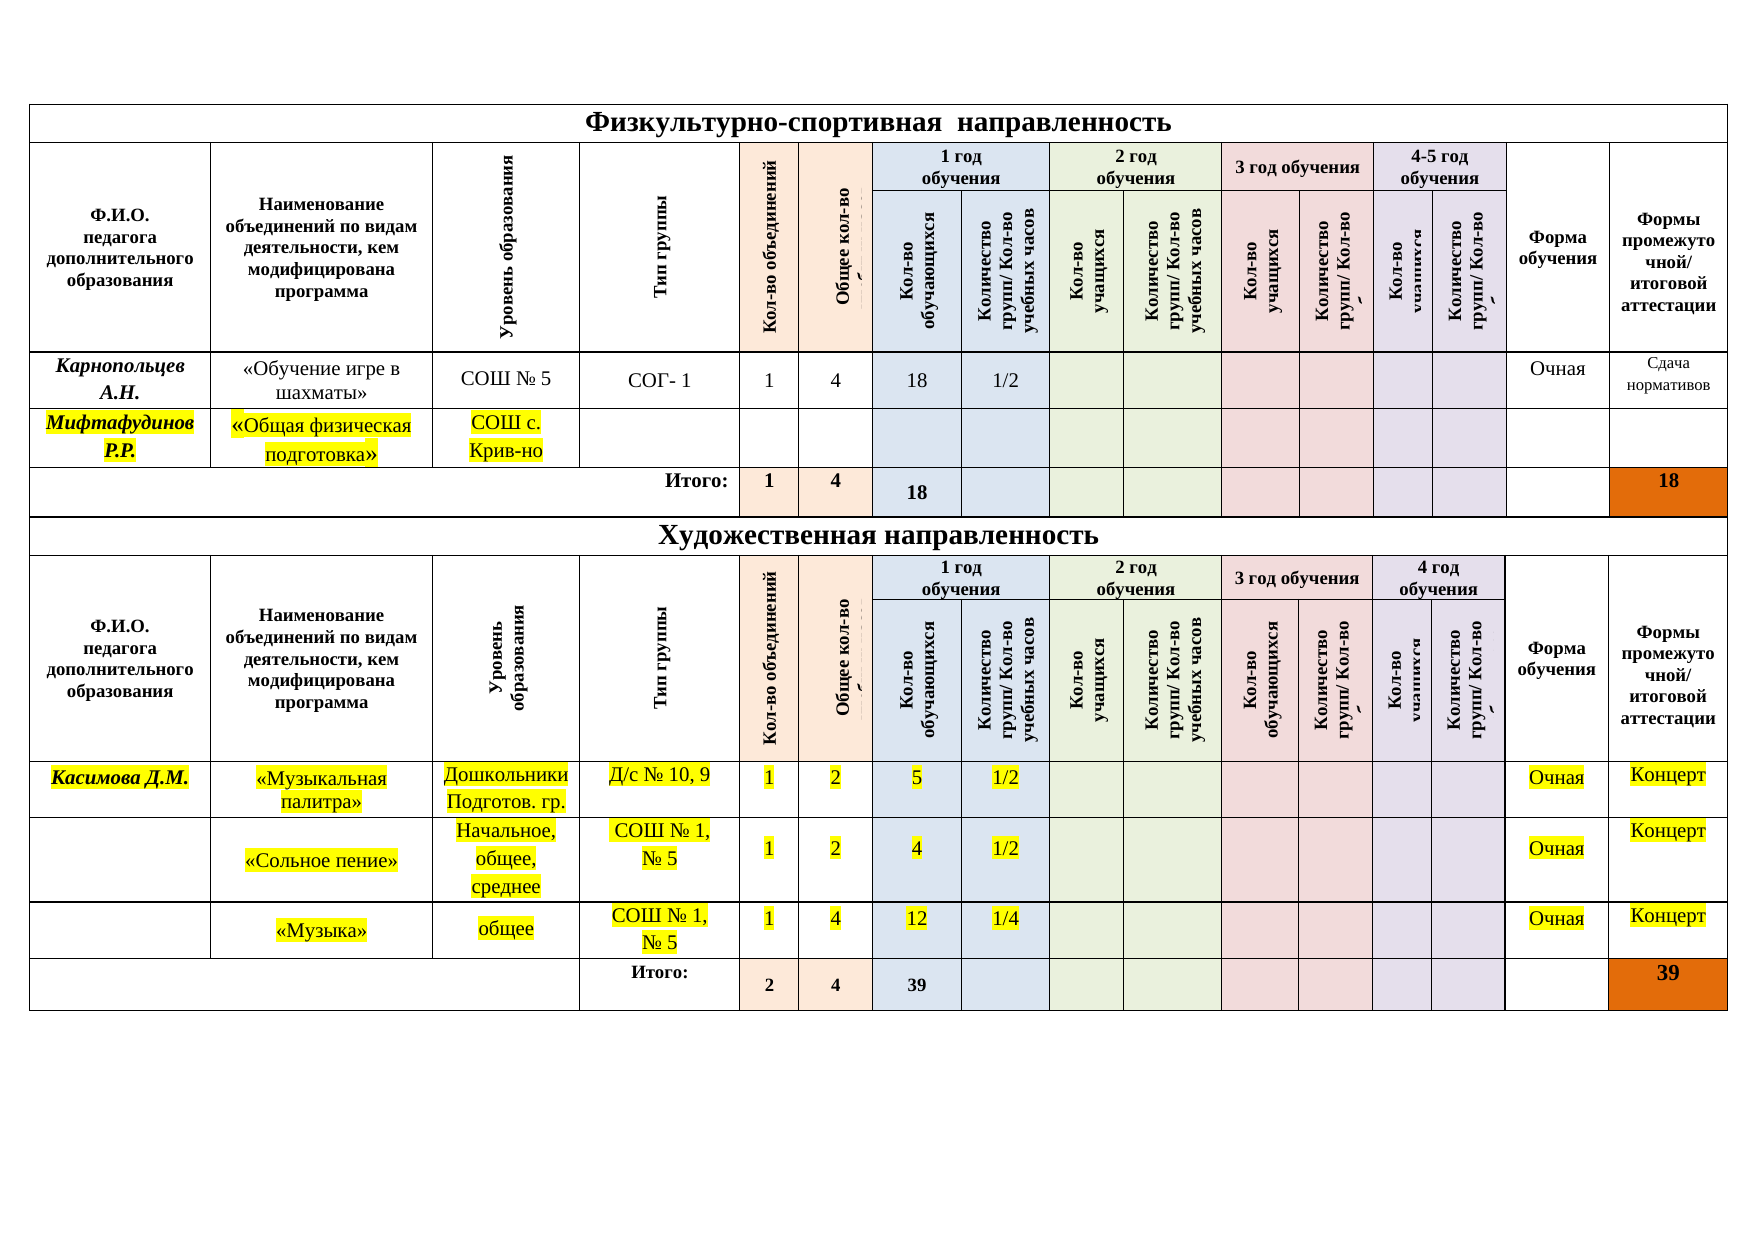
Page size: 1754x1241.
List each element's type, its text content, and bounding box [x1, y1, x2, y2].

table_cell Очная [1507, 353, 1609, 408]
table_cell [873, 409, 961, 467]
table_cell [1222, 903, 1298, 958]
table_cell [1124, 468, 1221, 516]
table_cell [1300, 353, 1373, 408]
table_cell [1222, 409, 1299, 467]
table_cell «Музыкальная палитра» [211, 762, 432, 817]
table_cell Формы промежуточной/ итоговой аттестации [1609, 556, 1727, 761]
table_cell [1299, 903, 1372, 958]
table_cell 2 [740, 959, 798, 1010]
table_cell «Музыка» [211, 903, 432, 958]
table_cell 39 [873, 959, 961, 1010]
table_cell [1124, 959, 1221, 1010]
table_cell [1050, 818, 1123, 901]
table_cell [1050, 903, 1123, 958]
table_cell Д/с № 10, 9 [580, 762, 739, 817]
table_cell общее [433, 903, 579, 958]
table_cell [1373, 903, 1431, 958]
table_cell [1432, 903, 1504, 958]
table_cell [1433, 353, 1506, 408]
table_cell Концерт [1609, 762, 1727, 817]
table_cell [1300, 409, 1373, 467]
table_cell [1432, 762, 1504, 817]
table_cell [799, 409, 872, 467]
table_cell Очная [1506, 762, 1608, 817]
table_cell [1374, 409, 1432, 467]
table_cell [1432, 959, 1504, 1010]
table_cell Мифтафудинов Р.Р. [30, 409, 210, 467]
table_cell Уровень образования [433, 556, 579, 761]
table_cell 18 [873, 468, 961, 516]
table_cell «Общая физическая подготовка» [211, 409, 432, 467]
table_cell Дошкольники Подготов. гр. [433, 762, 579, 817]
table_cell 1 [740, 818, 798, 901]
table_cell Кол-во обучающихся [1222, 600, 1298, 761]
table_cell 4 [799, 959, 872, 1010]
table_cell [962, 409, 1049, 467]
table_cell [1222, 818, 1298, 901]
table_cell 4 [799, 468, 872, 516]
table_cell Ф.И.О. педагога дополнительного образования [30, 556, 210, 761]
table_cell Концерт [1609, 818, 1727, 901]
table_cell Количество групп/ Кол-во учебных часов [1299, 600, 1372, 761]
table_cell [1610, 409, 1727, 467]
table_cell Общее кол-во учебных часов [799, 556, 872, 761]
table_cell [1373, 762, 1431, 817]
table_cell [1124, 903, 1221, 958]
table_cell СОШ № 5 [433, 353, 579, 408]
table_cell [1300, 468, 1373, 516]
table_cell 4 [873, 818, 961, 901]
table_cell [1222, 468, 1299, 516]
table_cell «Сольное пение» [211, 818, 432, 901]
table_cell [30, 903, 210, 958]
table_cell [1124, 409, 1221, 467]
table_cell [1124, 818, 1221, 901]
table_cell Очная [1506, 903, 1608, 958]
table_cell 2 год обучения [1050, 556, 1221, 599]
table_cell 2 год обучения [1050, 143, 1221, 190]
table_cell 5 [873, 762, 961, 817]
table_cell Художественная направленность [30, 518, 1727, 555]
table_cell Кол-во учащихся [1050, 600, 1123, 761]
table_cell СОГ- 1 [580, 353, 739, 408]
table_cell [1299, 818, 1372, 901]
table_cell [740, 409, 798, 467]
table_cell 1 год обучения [873, 143, 1049, 190]
table_cell 1/2 [962, 818, 1049, 901]
table_cell Кол-во объединений [740, 143, 798, 351]
table_cell [1507, 468, 1609, 516]
table_cell [1050, 409, 1123, 467]
table_cell 1 год обучения [873, 556, 1049, 599]
table_cell Количество групп/ Кол-во учебных часов [1300, 191, 1373, 351]
table_cell [1299, 762, 1372, 817]
table_cell Формы промежуточной/ итоговой аттестации [1610, 143, 1727, 351]
table_cell Кол-во объединений [740, 556, 798, 761]
table_cell Ф.И.О. педагога дополнительного образования [30, 143, 210, 351]
table_cell [1050, 762, 1123, 817]
table_cell СОШ № 1, № 5 [580, 818, 739, 901]
table_cell 1/2 [962, 762, 1049, 817]
table_cell Наименование объединений по видам деятельности, кем модифицирована программа [211, 143, 432, 351]
table_cell 1/2 [962, 353, 1049, 408]
table_cell [1506, 959, 1608, 1010]
table_cell Тип группы [580, 556, 739, 761]
table_cell 2 [799, 818, 872, 901]
table_cell 1 [740, 903, 798, 958]
table_cell 1 [740, 353, 798, 408]
table_cell [1124, 762, 1221, 817]
table_cell Итого: [580, 959, 739, 1010]
table_cell Итого: [30, 468, 739, 516]
table_cell 18 [1610, 468, 1727, 516]
table_cell [1124, 353, 1221, 408]
table_cell Форма обучения [1507, 143, 1609, 351]
table_cell Общее кол-во учебных часов [799, 143, 872, 351]
table_cell 18 [873, 353, 961, 408]
table_cell [30, 959, 579, 1010]
table_cell [580, 409, 739, 467]
table_cell 4 год обучения [1373, 556, 1504, 599]
table_cell Тип группы [580, 143, 739, 351]
table_cell Количество групп/ Кол-во учебных часов [1433, 191, 1506, 351]
table_cell Наименование объединений по видам деятельности, кем модифицирована программа [211, 556, 432, 761]
table_cell [1373, 959, 1431, 1010]
table_cell 1 [740, 468, 798, 516]
table_cell Очная [1506, 818, 1608, 901]
table_cell 4 [799, 903, 872, 958]
table_cell 1 [740, 762, 798, 817]
table_cell 4-5 год обучения [1374, 143, 1506, 190]
table_cell [1222, 353, 1299, 408]
table_cell 4 [799, 353, 872, 408]
table_cell 3 год обучения [1222, 143, 1373, 190]
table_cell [30, 105, 1727, 142]
table_cell [1507, 409, 1609, 467]
table_cell [1050, 959, 1123, 1010]
table_cell Кол-во учащихся [1373, 600, 1431, 761]
table_cell 12 [873, 903, 961, 958]
table_cell Кол-во учащихся [1050, 191, 1123, 351]
table_cell [1432, 818, 1504, 901]
table_cell [1374, 468, 1432, 516]
table_cell [1222, 959, 1298, 1010]
table_cell Количество групп/ Кол-во учебных часов [962, 600, 1049, 761]
table_cell Кол-во учащихся [1222, 191, 1299, 351]
table_cell 2 [799, 762, 872, 817]
table_cell Концерт [1609, 903, 1727, 958]
table_cell Кол-во учащихся [1374, 191, 1432, 351]
table_cell Сдача нормативов [1610, 353, 1727, 408]
table_cell Начальное, общее, среднее [433, 818, 579, 901]
table_cell [1433, 468, 1506, 516]
table_cell Форма обучения [1506, 556, 1608, 761]
table_cell 3 год обучения [1222, 556, 1372, 599]
table_cell СОШ № 1, № 5 [580, 903, 739, 958]
table_cell [1222, 762, 1298, 817]
table_cell 1/4 [962, 903, 1049, 958]
table_cell 39 [1609, 959, 1727, 1010]
table_cell Количество групп/ Кол-во учебных часов [1432, 600, 1504, 761]
table_cell СОШ с. Крив-но [433, 409, 579, 467]
table_cell [1373, 818, 1431, 901]
table_cell Количество групп/ Кол-во учебных часов [1124, 600, 1221, 761]
table_cell [1050, 468, 1123, 516]
table_cell «Обучение игре в шахматы» [211, 353, 432, 408]
table_cell [1299, 959, 1372, 1010]
table_cell Кол-во обучающихся [873, 600, 961, 761]
table_cell Кол-во обучающихся [873, 191, 961, 351]
table_cell [30, 818, 210, 901]
table_cell [1433, 409, 1506, 467]
table_cell Карнопольцев А.Н. [30, 353, 210, 408]
table_cell Количество групп/ Кол-во учебных часов [962, 191, 1049, 351]
table_cell Количество групп/ Кол-во учебных часов [1124, 191, 1221, 351]
table_cell [962, 468, 1049, 516]
table_cell Уровень образования [433, 143, 579, 351]
table_cell [962, 959, 1049, 1010]
table_cell [1374, 353, 1432, 408]
table_cell [1050, 353, 1123, 408]
table_cell Касимова Д.М. [30, 762, 210, 817]
